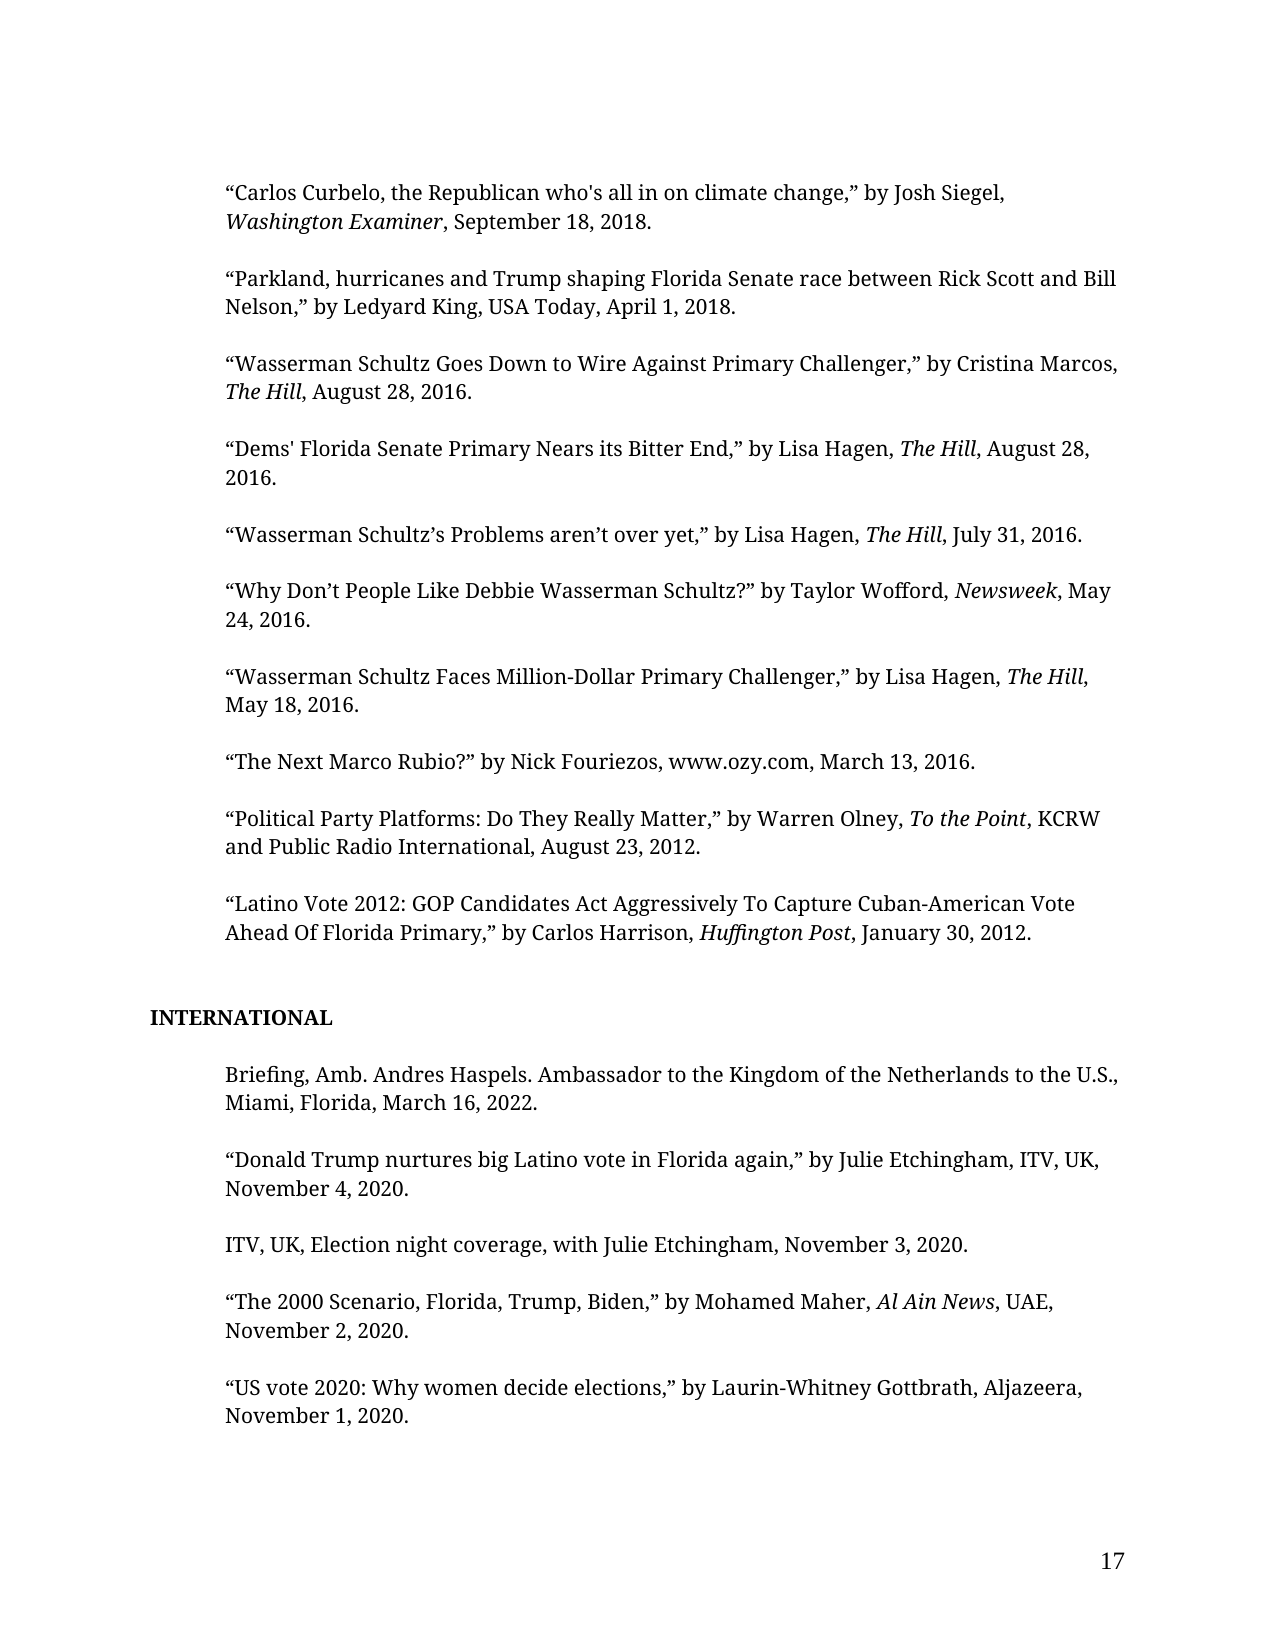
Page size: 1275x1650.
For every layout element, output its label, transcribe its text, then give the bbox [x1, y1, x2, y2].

text “Dems' Florida Senate Primary Nears its Bitter End,” by Lisa Hagen, The Hill, August 28, 2016. [225, 434, 1125, 491]
text “The 2000 Scenario, Florida, Trump, Biden,” by Mohamed Maher, Al Ain News, UAE, November 2, 2020. [225, 1287, 1125, 1344]
text “The Next Marco Rubio?” by Nick Fouriezos, www.ozy.com, March 13, 2016. [150, 747, 1125, 776]
text “Latino Vote 2012: GOP Candidates Act Aggressively To Capture Cuban-American Vote Ahead Of Florida Primary,” by Carlos Harrison, Huffington Post, January 30, 2012. [225, 889, 1125, 946]
text “Wasserman Schultz Goes Down to Wire Against Primary Challenger,” by Cristina Marcos, The Hill, August 28, 2016. [225, 349, 1125, 406]
text “US vote 2020: Why women decide elections,” by Laurin-Whitney Gottbrath, Aljazeera, November 1, 2020. [225, 1373, 1125, 1430]
text INTERNATIONAL [150, 1003, 1125, 1032]
text “Political Party Platforms: Do They Really Matter,” by Warren Olney, To the Point, KCRW and Public Radio International, August 23, 2012. [225, 804, 1125, 861]
text “Wasserman Schultz’s Problems aren’t over yet,” by Lisa Hagen, The Hill, July 31, 2016. [225, 520, 1125, 548]
text “Carlos Curbelo, the Republican who's all in on climate change,” by Josh Siegel, Washington Examiner, September 18, 2018. [225, 178, 1125, 235]
text Briefing, Amb. Andres Haspels. Ambassador to the Kingdom of the Netherlands to the U.S., Miami, Florida, March 16, 2022. [225, 1060, 1125, 1117]
text ITV, UK, Election night coverage, with Julie Etchingham, November 3, 2020. [225, 1231, 1125, 1259]
text “Wasserman Schultz Faces Million-Dollar Primary Challenger,” by Lisa Hagen, The Hill, May 18, 2016. [225, 662, 1125, 719]
text “Parkland, hurricanes and Trump shaping Florida Senate race between Rick Scott and Bill Nelson,” by Ledyard King, USA Today, April 1, 2018. [225, 264, 1125, 321]
text “Donald Trump nurtures big Latino vote in Florida again,” by Julie Etchingham, ITV, UK, November 4, 2020. [225, 1145, 1125, 1202]
text “Why Don’t People Like Debbie Wasserman Schultz?” by Taylor Wofford, Newsweek, May 24, 2016. [225, 577, 1125, 633]
